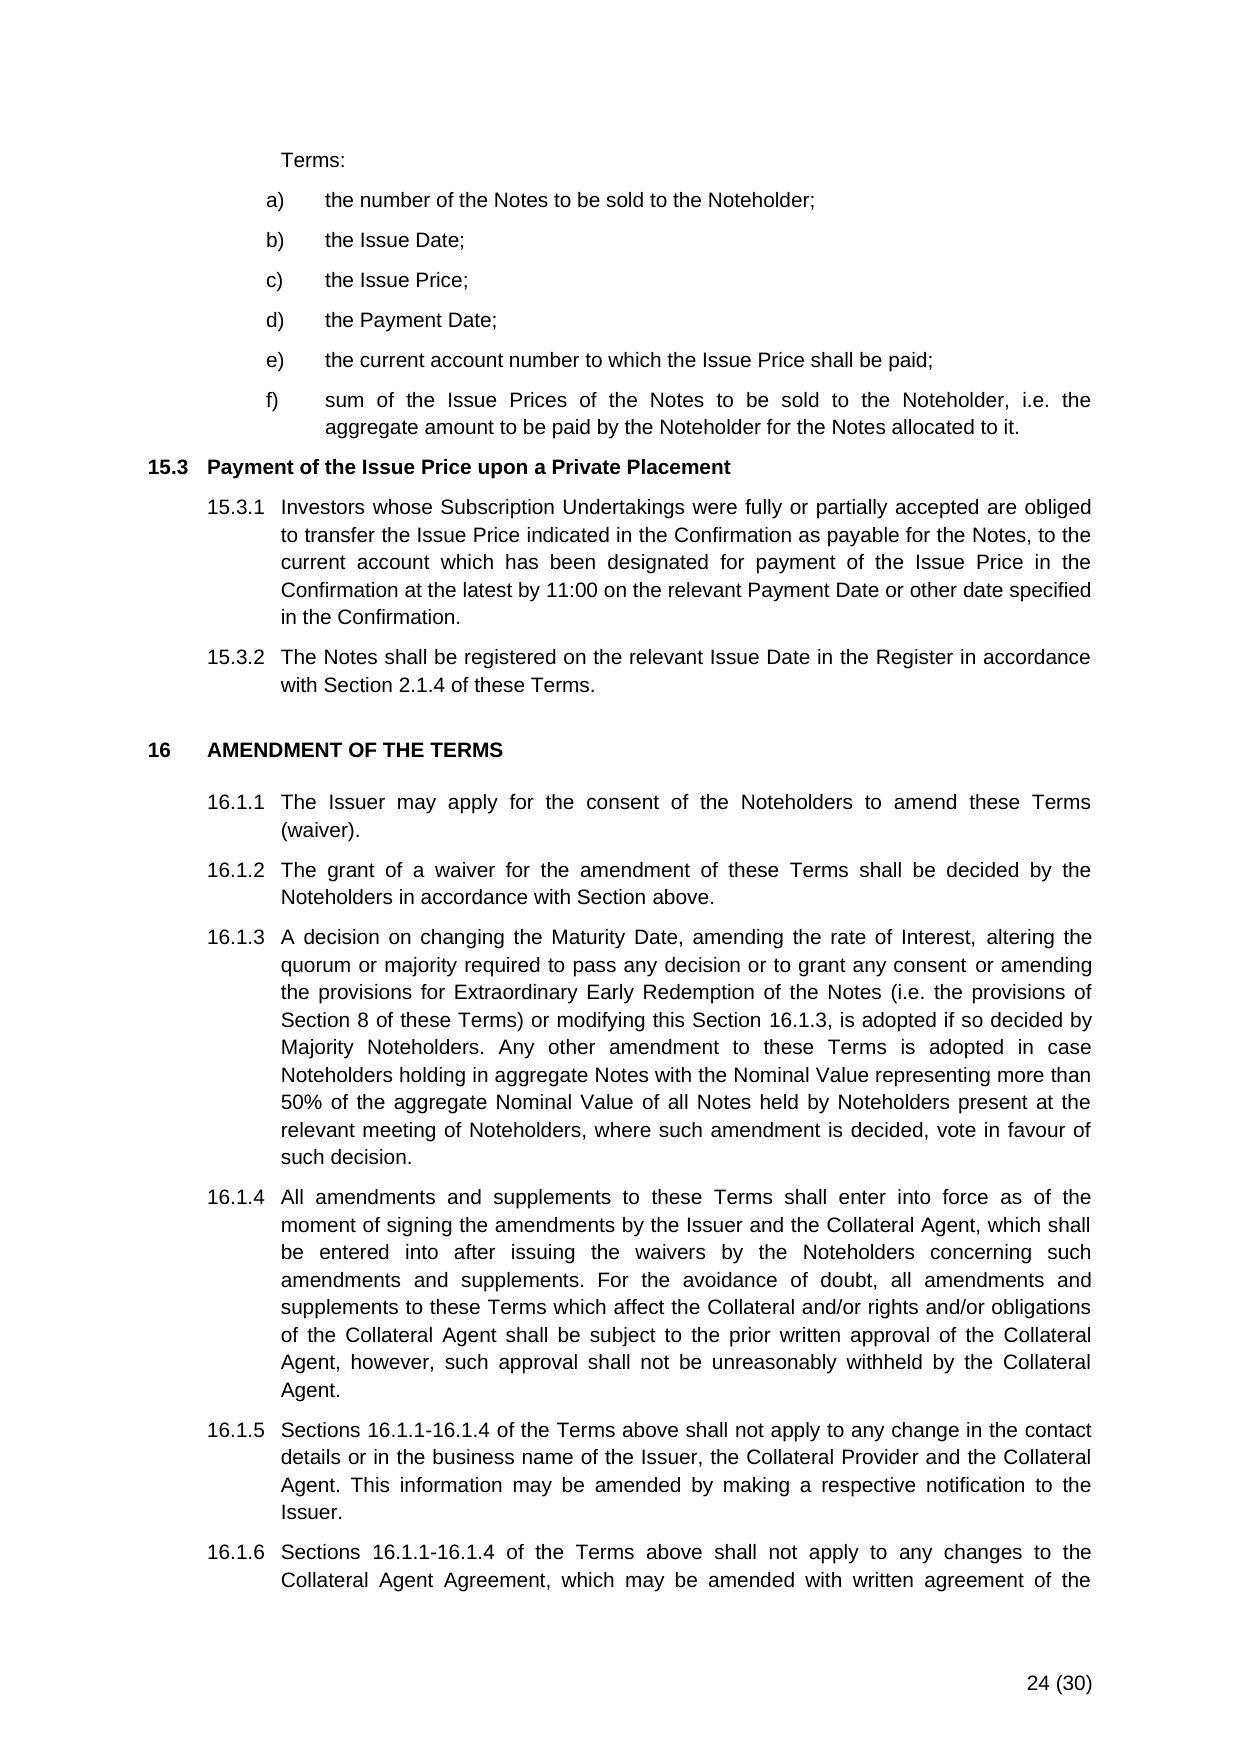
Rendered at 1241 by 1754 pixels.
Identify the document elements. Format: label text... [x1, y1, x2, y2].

list sum of the Issue Prices of the Notes to be sold to the Noteholder, i.e. the aggregate amount to be paid by the Noteholder for the Notes allocated to it. [266, 388, 1092, 439]
text A decision on changing the Maturity Date, amending the rate of Interest, altering the quorum or majority required to pass any decision or to grant any consent or amending the provisions for Extraordinary Early Redemption of the Notes (i.e. the provisions of Section 8 of these Terms) or modifying this Section 16.1.3, is adopted if so decided by Majority Noteholders. Any other amendment to these Terms is adopted in case Noteholders holding in aggregate Notes with the Nominal Value representing more than 50% of the aggregate Nominal Value of all Notes held by Noteholders present at the relevant meeting of Noteholders, where such amendment is decided, vote in favour of such decision. [207, 925, 1092, 1169]
text The grant of a waiver for the amendment of these Terms shall be decided by the Noteholders in accordance with Section 12 above. [207, 858, 1092, 909]
list the number of the Notes to be sold to the Noteholder; [266, 188, 1092, 212]
list the Issue Price; [266, 268, 1092, 292]
text The Issuer may apply for the consent of the Noteholders to amend these Terms (waiver). [207, 790, 1092, 842]
text AMENDment of the TERMS [148, 738, 1092, 762]
list the Issue Date; [266, 228, 1092, 252]
text All amendments and supplements to these Terms shall enter into force as of the moment of signing the amendments by the Issuer and the Collateral Agent, which shall be entered into after issuing the waivers by the Noteholders concerning such amendments and supplements. For the avoidance of doubt, all amendments and supplements to these Terms which affect the Collateral and/or rights and/or obligations of the Collateral Agent shall be subject to the prior written approval of the Collateral Agent, however, such approval shall not be unreasonably withheld by the Collateral Agent. [207, 1185, 1092, 1402]
text The Notes shall be registered on the relevant Issue Date in the Register in accordance with Section 2.1.4 of these Terms. [207, 645, 1092, 697]
text Payment of the Issue Price upon a Private Placement [148, 455, 1092, 479]
list the Payment Date; [266, 308, 1092, 332]
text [207, 148, 1092, 172]
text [207, 1540, 1092, 1592]
list the current account number to which the Issue Price shall be paid; [266, 348, 1092, 372]
text Sections 16.1.1-16.1.4 of the Terms above shall not apply to any change in the contact details or in the business name of the Issuer, the Collateral Provider and the Collateral Agent. This information may be amended by making a respective notification to the Issuer. [207, 1418, 1092, 1524]
text Investors whose Subscription Undertakings were fully or partially accepted are obliged to transfer the Issue Price indicated in the Confirmation as payable for the Notes, to the current account which has been designated for payment of the Issue Price in the Confirmation at the latest by 11:00 on the relevant Payment Date or other date specified in the Confirmation. [207, 495, 1092, 629]
